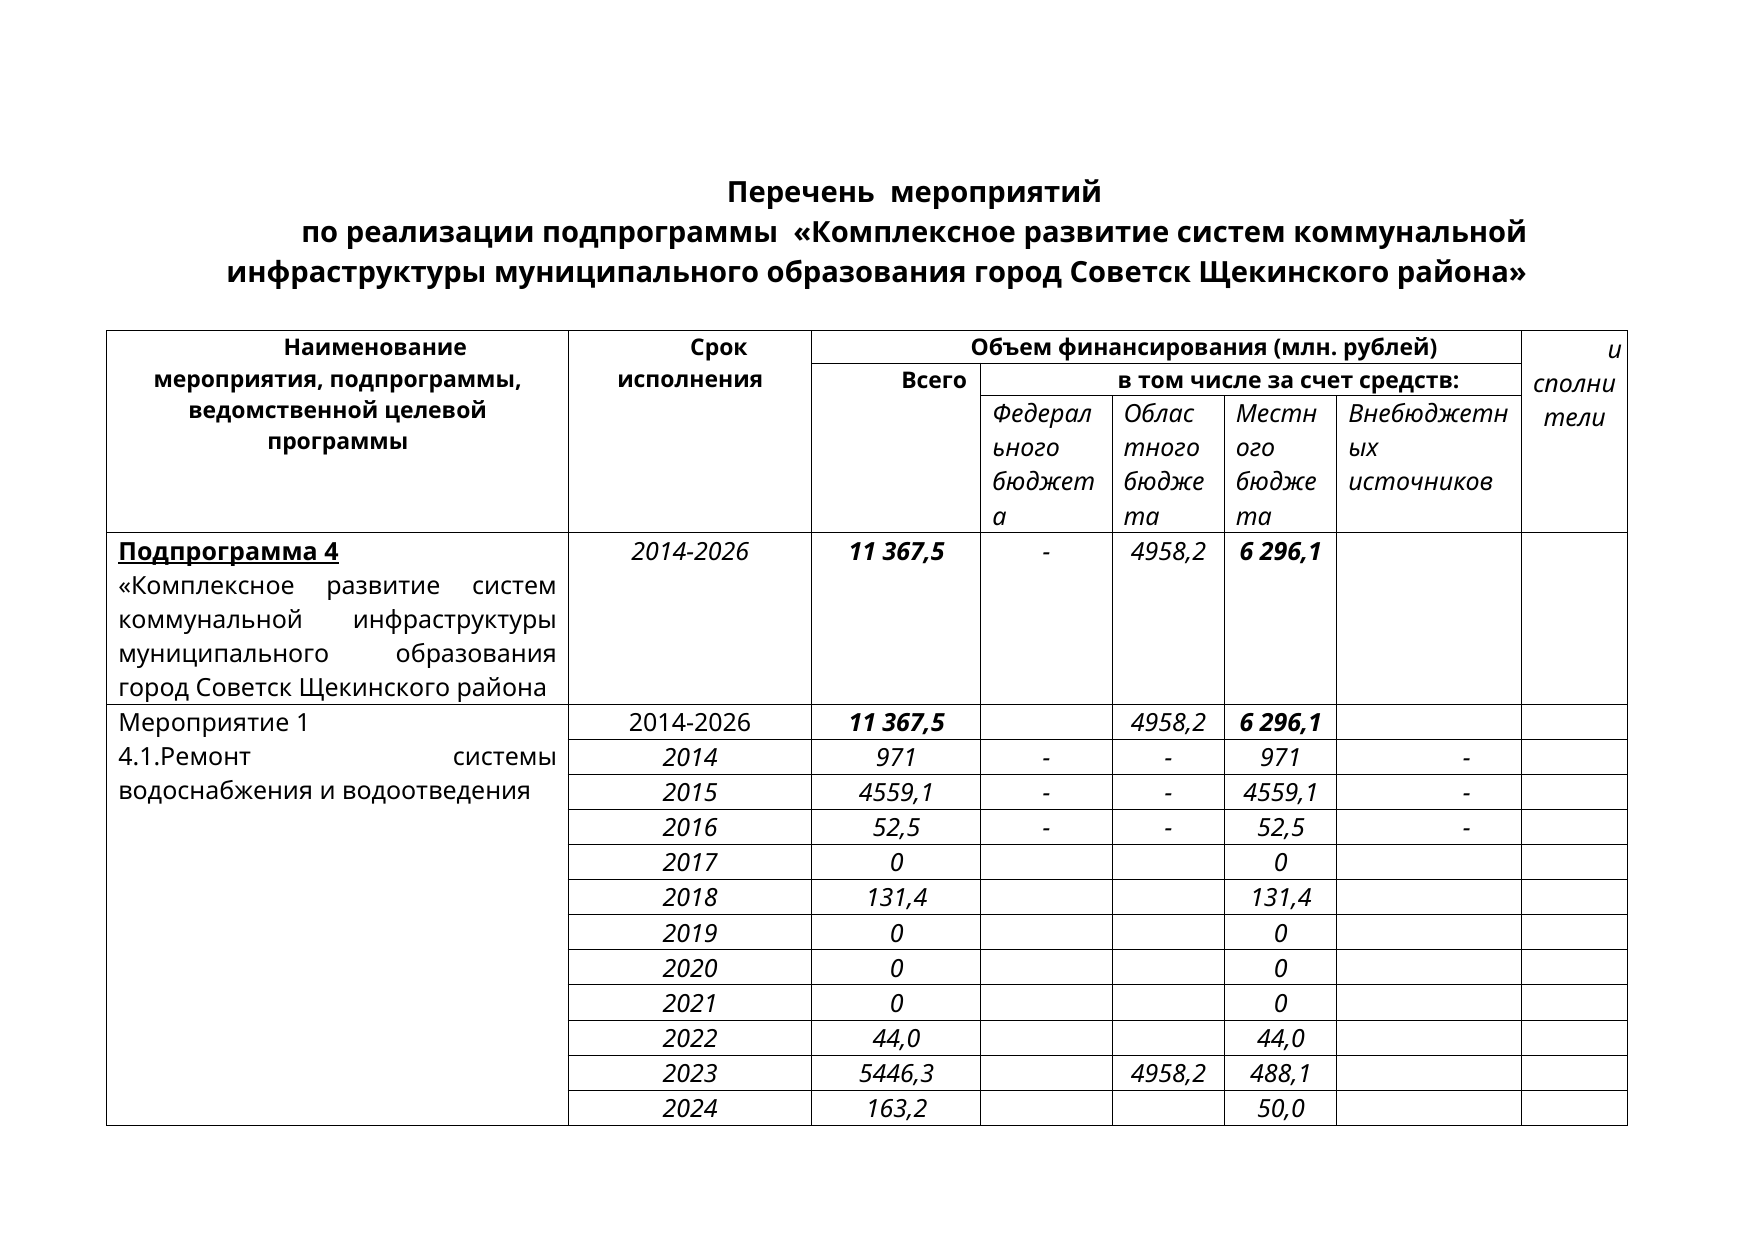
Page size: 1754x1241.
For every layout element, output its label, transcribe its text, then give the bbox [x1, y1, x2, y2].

table_cell 4559,1 [812, 775, 980, 809]
table_cell 2017 [569, 845, 811, 879]
table_cell 2018 [569, 880, 811, 914]
table_cell 2021 [569, 985, 811, 1019]
table_cell [1337, 1056, 1521, 1090]
table_cell [1522, 740, 1627, 774]
table_cell 0 [812, 950, 980, 984]
table_cell [1522, 1021, 1627, 1054]
table_cell 971 [812, 740, 980, 774]
table_cell [1522, 705, 1627, 739]
table_cell [1337, 950, 1521, 984]
table_cell Мероприятие 1 4.1.Ремонт системы водоснабжения и водоотведения [107, 705, 568, 1125]
table_cell 163,2 [812, 1091, 980, 1125]
table_cell Местного бюджета [1225, 396, 1336, 532]
table_cell 0 [1225, 915, 1336, 949]
table_header исполнители [1522, 331, 1627, 532]
table_cell 131,4 [812, 880, 980, 914]
table_cell - [1337, 775, 1521, 809]
table_cell - [1337, 810, 1521, 844]
table_cell [1337, 705, 1521, 739]
table_cell 488,1 [1225, 1056, 1336, 1090]
table_cell [1522, 950, 1627, 984]
table_header Наименование мероприятия, подпрограммы, ведомственной целевой программы [107, 331, 568, 532]
table_cell [1337, 985, 1521, 1019]
table_cell - [981, 810, 1112, 844]
table_cell 0 [812, 845, 980, 879]
table_cell 5446,3 [812, 1056, 980, 1090]
table_cell 2022 [569, 1021, 811, 1054]
table_cell Внебюджетных источников [1337, 396, 1521, 532]
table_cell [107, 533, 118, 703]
table_cell 4958,2 [1113, 1056, 1224, 1090]
table_cell [981, 950, 1112, 984]
table_cell 6 296,1 [1225, 533, 1336, 703]
table_cell [1337, 1021, 1521, 1054]
table_cell Федерального бюджета [981, 396, 1112, 532]
table_cell 11 367,5 [812, 533, 980, 703]
table_cell 4559,1 [1225, 775, 1336, 809]
table_cell [1522, 985, 1627, 1019]
table_cell [1337, 880, 1521, 914]
table_cell 52,5 [812, 810, 980, 844]
table_cell [1113, 985, 1224, 1019]
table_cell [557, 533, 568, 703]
table_cell 6 296,1 [1225, 705, 1336, 739]
table_cell 0 [1225, 950, 1336, 984]
table_cell 4958,2 [1113, 533, 1224, 703]
table_cell [1113, 950, 1224, 984]
table_cell [1522, 1091, 1627, 1125]
table_cell 2020 [569, 950, 811, 984]
table_cell - [981, 740, 1112, 774]
table_cell [1113, 1021, 1224, 1054]
table_cell [981, 1056, 1112, 1090]
table_cell 50,0 [1225, 1091, 1336, 1125]
table_cell [1337, 1091, 1521, 1125]
table_cell 0 [812, 985, 980, 1019]
table_cell [1522, 915, 1627, 949]
table_cell [1522, 775, 1627, 809]
table_cell в том числе за счет средств: [981, 364, 1521, 395]
table_cell - [1113, 775, 1224, 809]
table_cell - [1113, 810, 1224, 844]
table_cell [1113, 880, 1224, 914]
text Перечень мероприятий [118, 172, 1636, 211]
table_cell 2014-2026 [569, 705, 811, 739]
table_cell - [981, 775, 1112, 809]
table_cell [1522, 810, 1627, 844]
table_header Срок исполнения [569, 331, 811, 532]
table_cell - [1113, 740, 1224, 774]
table_cell [1522, 880, 1627, 914]
table_cell Всего [812, 364, 980, 532]
table_cell [981, 1021, 1112, 1054]
table_cell 11 367,5 [812, 705, 980, 739]
table_cell 971 [1225, 740, 1336, 774]
table_cell [981, 845, 1112, 879]
table_cell 131,4 [1225, 880, 1336, 914]
table_cell 0 [1225, 985, 1336, 1019]
table_cell [1522, 1056, 1627, 1090]
table_cell [981, 1091, 1112, 1125]
table_cell - [981, 533, 1112, 703]
table_cell 0 [812, 915, 980, 949]
table_cell [1522, 533, 1627, 703]
table_cell 2015 [569, 775, 811, 809]
table_cell 2023 [569, 1056, 811, 1090]
table_cell 4958,2 [1113, 705, 1224, 739]
table_cell [1522, 845, 1627, 879]
table_cell [981, 705, 1112, 739]
table_cell 2016 [569, 810, 811, 844]
table_cell Областного бюджета [1113, 396, 1224, 532]
table_cell [1337, 915, 1521, 949]
table_cell [1337, 845, 1521, 879]
table_cell [1113, 1091, 1224, 1125]
table_cell 0 [1225, 845, 1336, 879]
table_cell 2014 [569, 740, 811, 774]
table_header Объем финансирования (млн. рублей) [812, 331, 1521, 363]
table_cell [1337, 533, 1521, 703]
table_cell [981, 880, 1112, 914]
table_cell 52,5 [1225, 810, 1336, 844]
table_cell 2024 [569, 1091, 811, 1125]
table_cell 44,0 [1225, 1021, 1336, 1054]
table_cell 2019 [569, 915, 811, 949]
table_cell 2014-2026 [569, 533, 811, 703]
table_cell [981, 985, 1112, 1019]
table_cell [1113, 845, 1224, 879]
table_cell [1113, 915, 1224, 949]
table_cell 44,0 [812, 1021, 980, 1054]
text по реализации подпрограммы «Комплексное развитие систем коммунальной инфраструктуры муниципального образования город Советск Щекинского района» [118, 211, 1636, 291]
table_cell [981, 915, 1112, 949]
table_cell - [1337, 740, 1521, 774]
